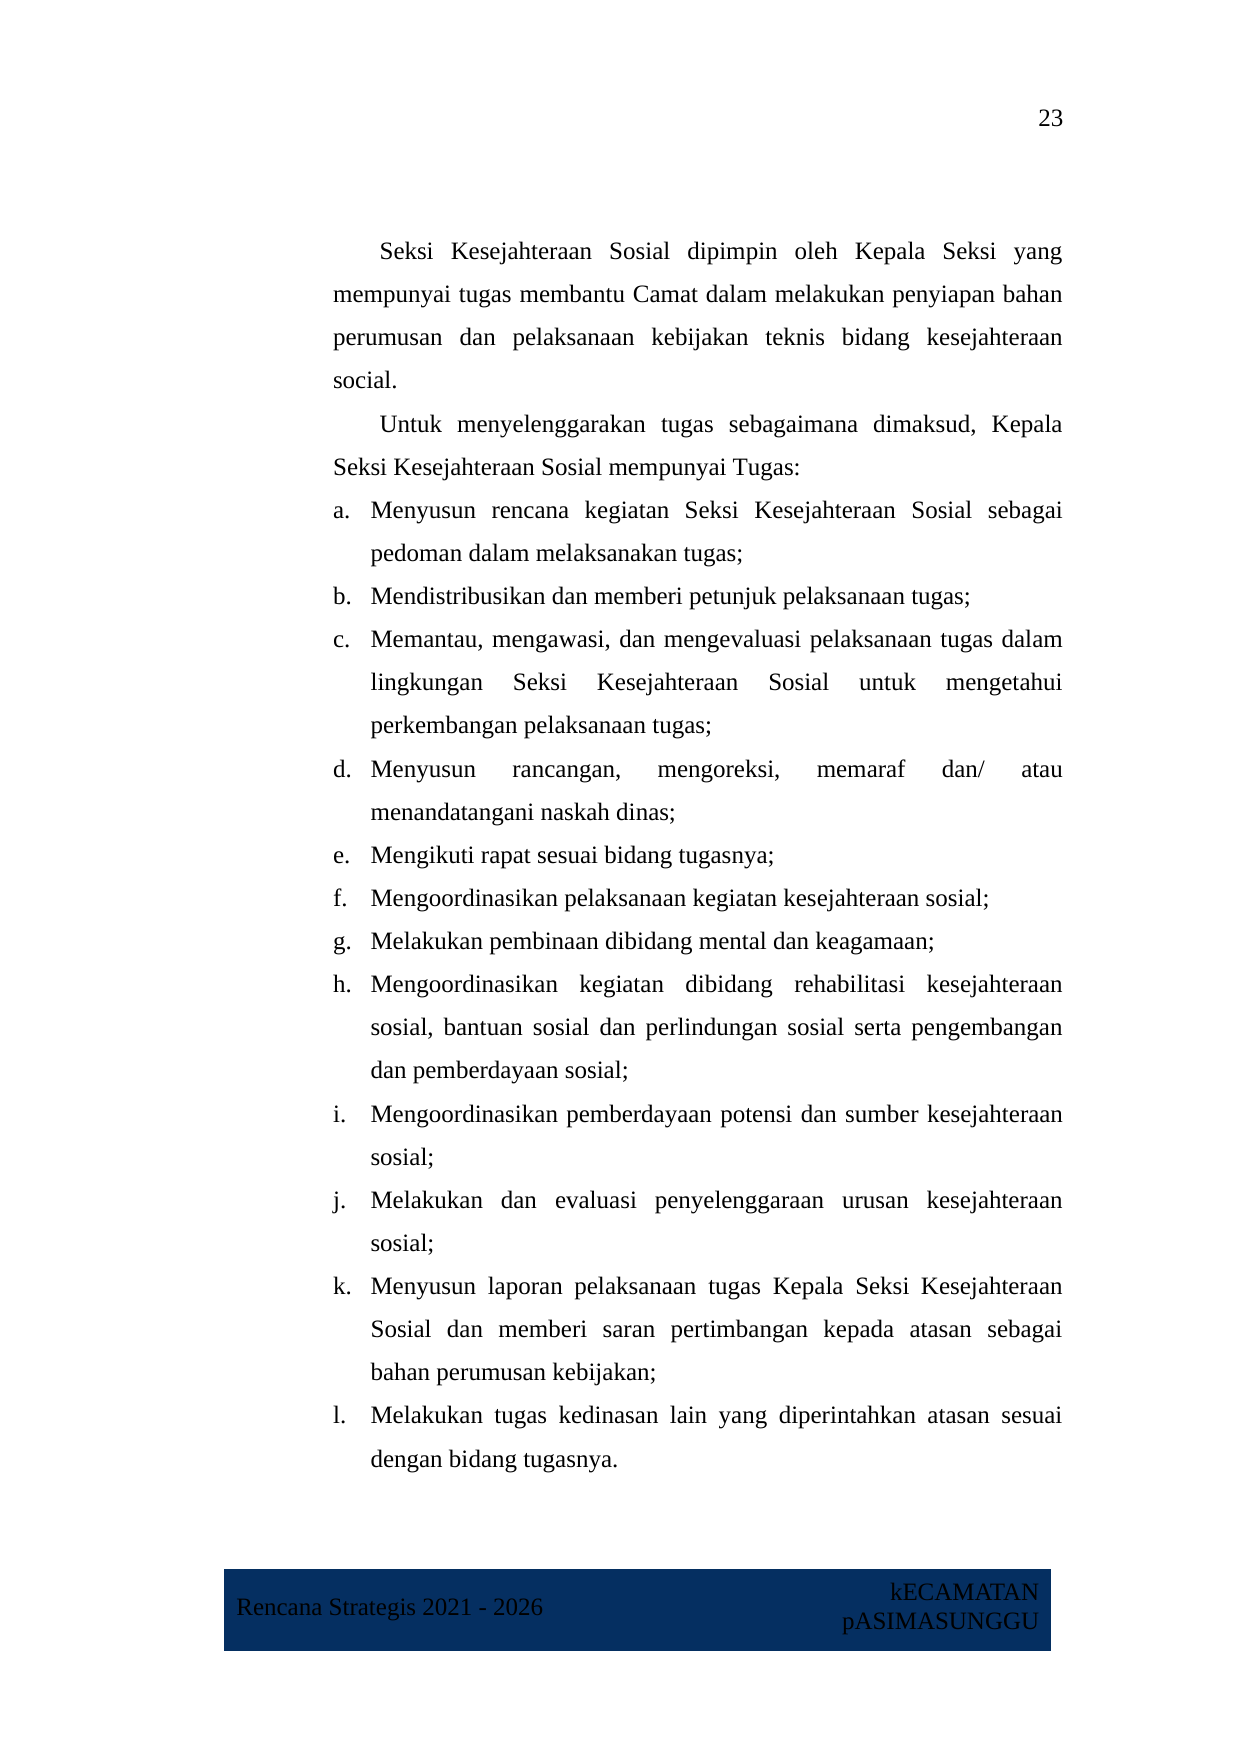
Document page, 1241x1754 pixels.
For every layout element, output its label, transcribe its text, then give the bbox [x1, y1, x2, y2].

list Mendistribusikan dan memberi petunjuk pelaksanaan tugas; [333, 581, 1063, 610]
list Menyusun laporan pelaksanaan tugas Kepala Seksi Kesejahteraan Sosial dan memberi saran pertimbangan kepada atasan sebagai bahan perumusan kebijakan; [333, 1271, 1063, 1386]
text Seksi Kesejahteraan Sosial dipimpin oleh Kepala Seksi yang mempunyai tugas membantu Camat dalam melakukan penyiapan bahan perumusan dan pelaksanaan kebijakan teknis bidang kesejahteraan social. [333, 236, 1063, 394]
list Mengoordinasikan pemberdayaan potensi dan sumber kesejahteraan sosial; [333, 1099, 1063, 1171]
list Menyusun rencana kegiatan Seksi Kesejahteraan Sosial sebagai pedoman dalam melaksanakan tugas; [333, 495, 1063, 567]
list Mengikuti rapat sesuai bidang tugasnya; [333, 840, 1063, 869]
list Melakukan tugas kedinasan lain yang diperintahkan atasan sesuai dengan bidang tugasnya. [333, 1401, 1063, 1472]
list Memantau, mengawasi, dan mengevaluasi pelaksanaan tugas dalam lingkungan Seksi Kesejahteraan Sosial untuk mengetahui perkembangan pelaksanaan tugas; [333, 624, 1063, 739]
list Melakukan dan evaluasi penyelenggaraan urusan kesejahteraan sosial; [333, 1185, 1063, 1257]
list Menyusun rancangan, mengoreksi, memaraf dan/ atau menandatangani naskah dinas; [333, 754, 1063, 826]
list Mengoordinasikan kegiatan dibidang rehabilitasi kesejahteraan sosial, bantuan sosial dan perlindungan sosial serta pengembangan dan pemberdayaan sosial; [333, 969, 1063, 1084]
list Mengoordinasikan pelaksanaan kegiatan kesejahteraan sosial; [333, 883, 1063, 912]
list Melakukan pembinaan dibidang mental dan keagamaan; [333, 926, 1063, 955]
text Untuk menyelenggarakan tugas sebagaimana dimaksud, Kepala Seksi Kesejahteraan Sosial mempunyai Tugas: [333, 409, 1063, 481]
